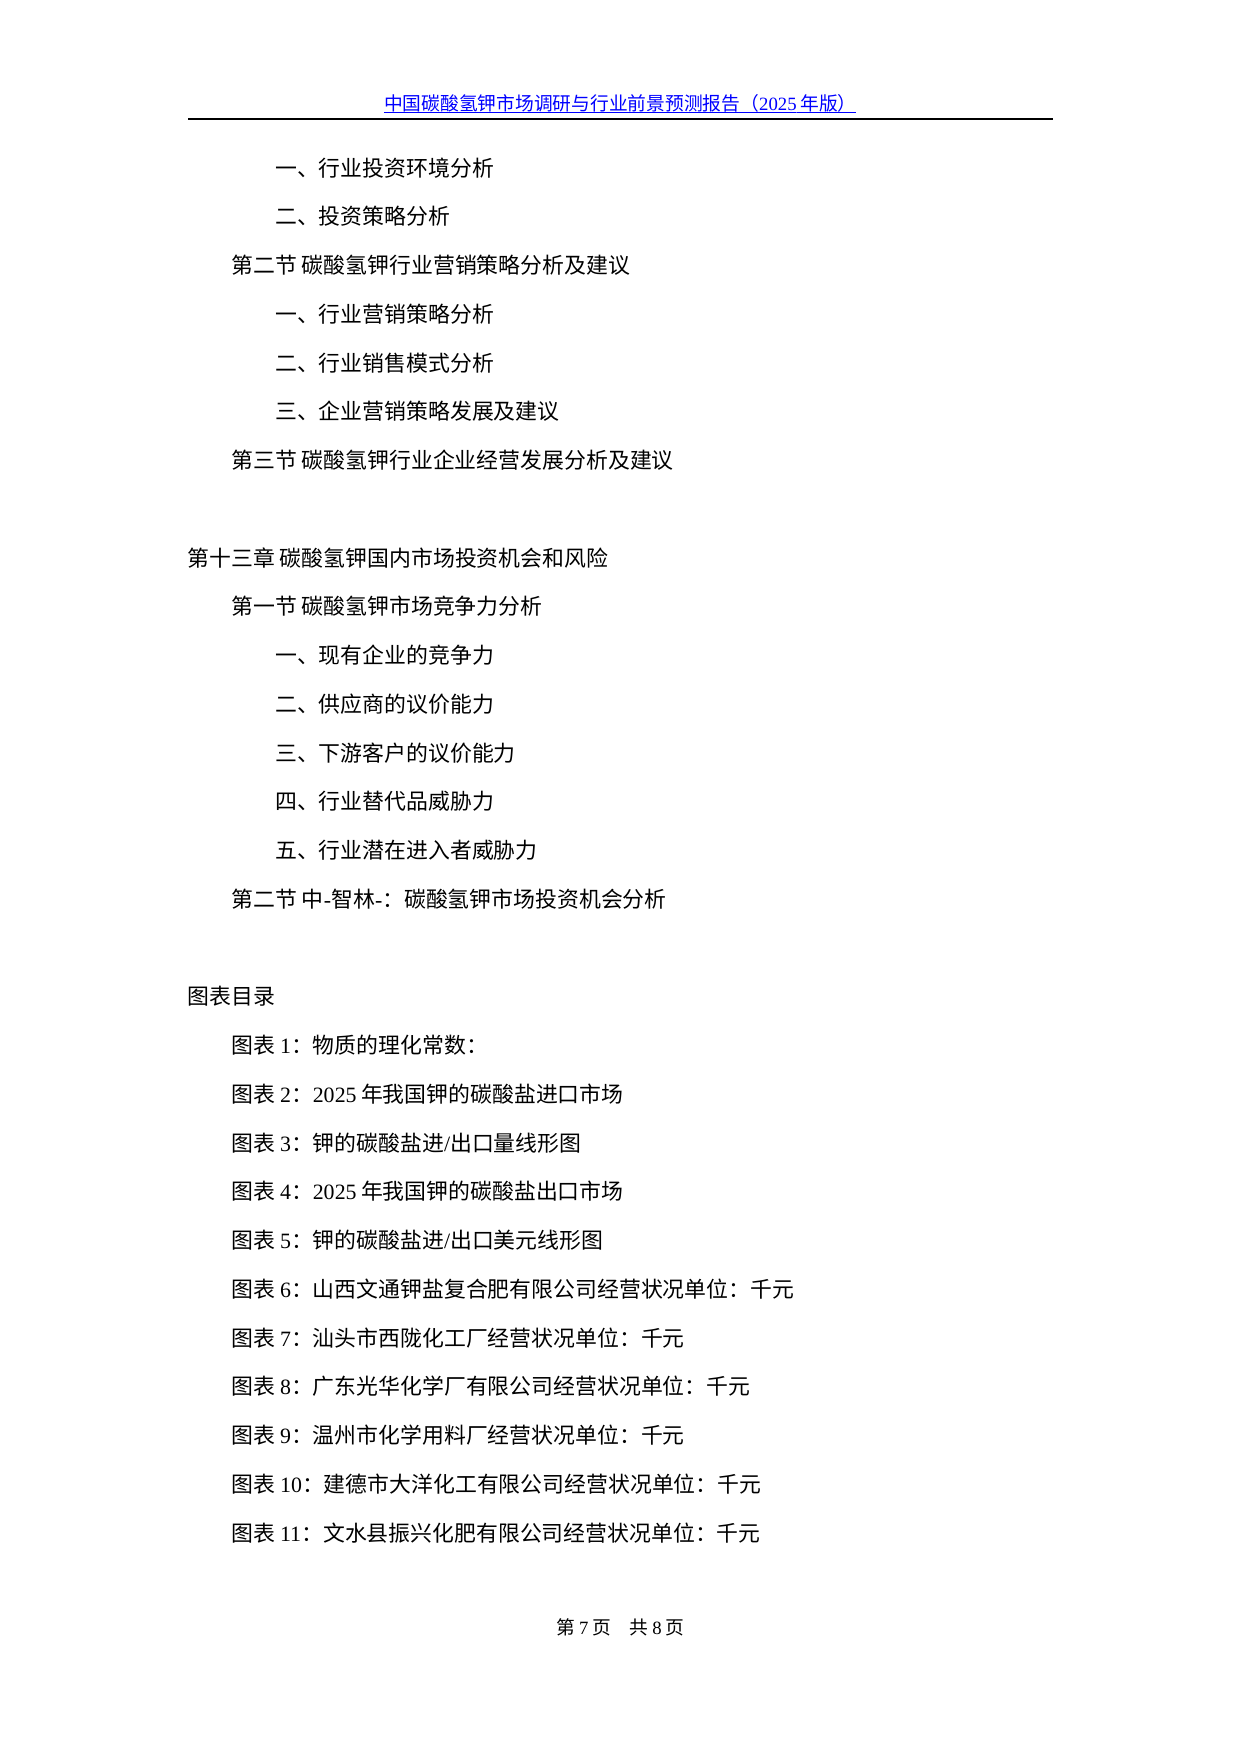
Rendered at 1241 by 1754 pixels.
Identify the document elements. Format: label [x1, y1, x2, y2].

text [187, 150, 1053, 1548]
